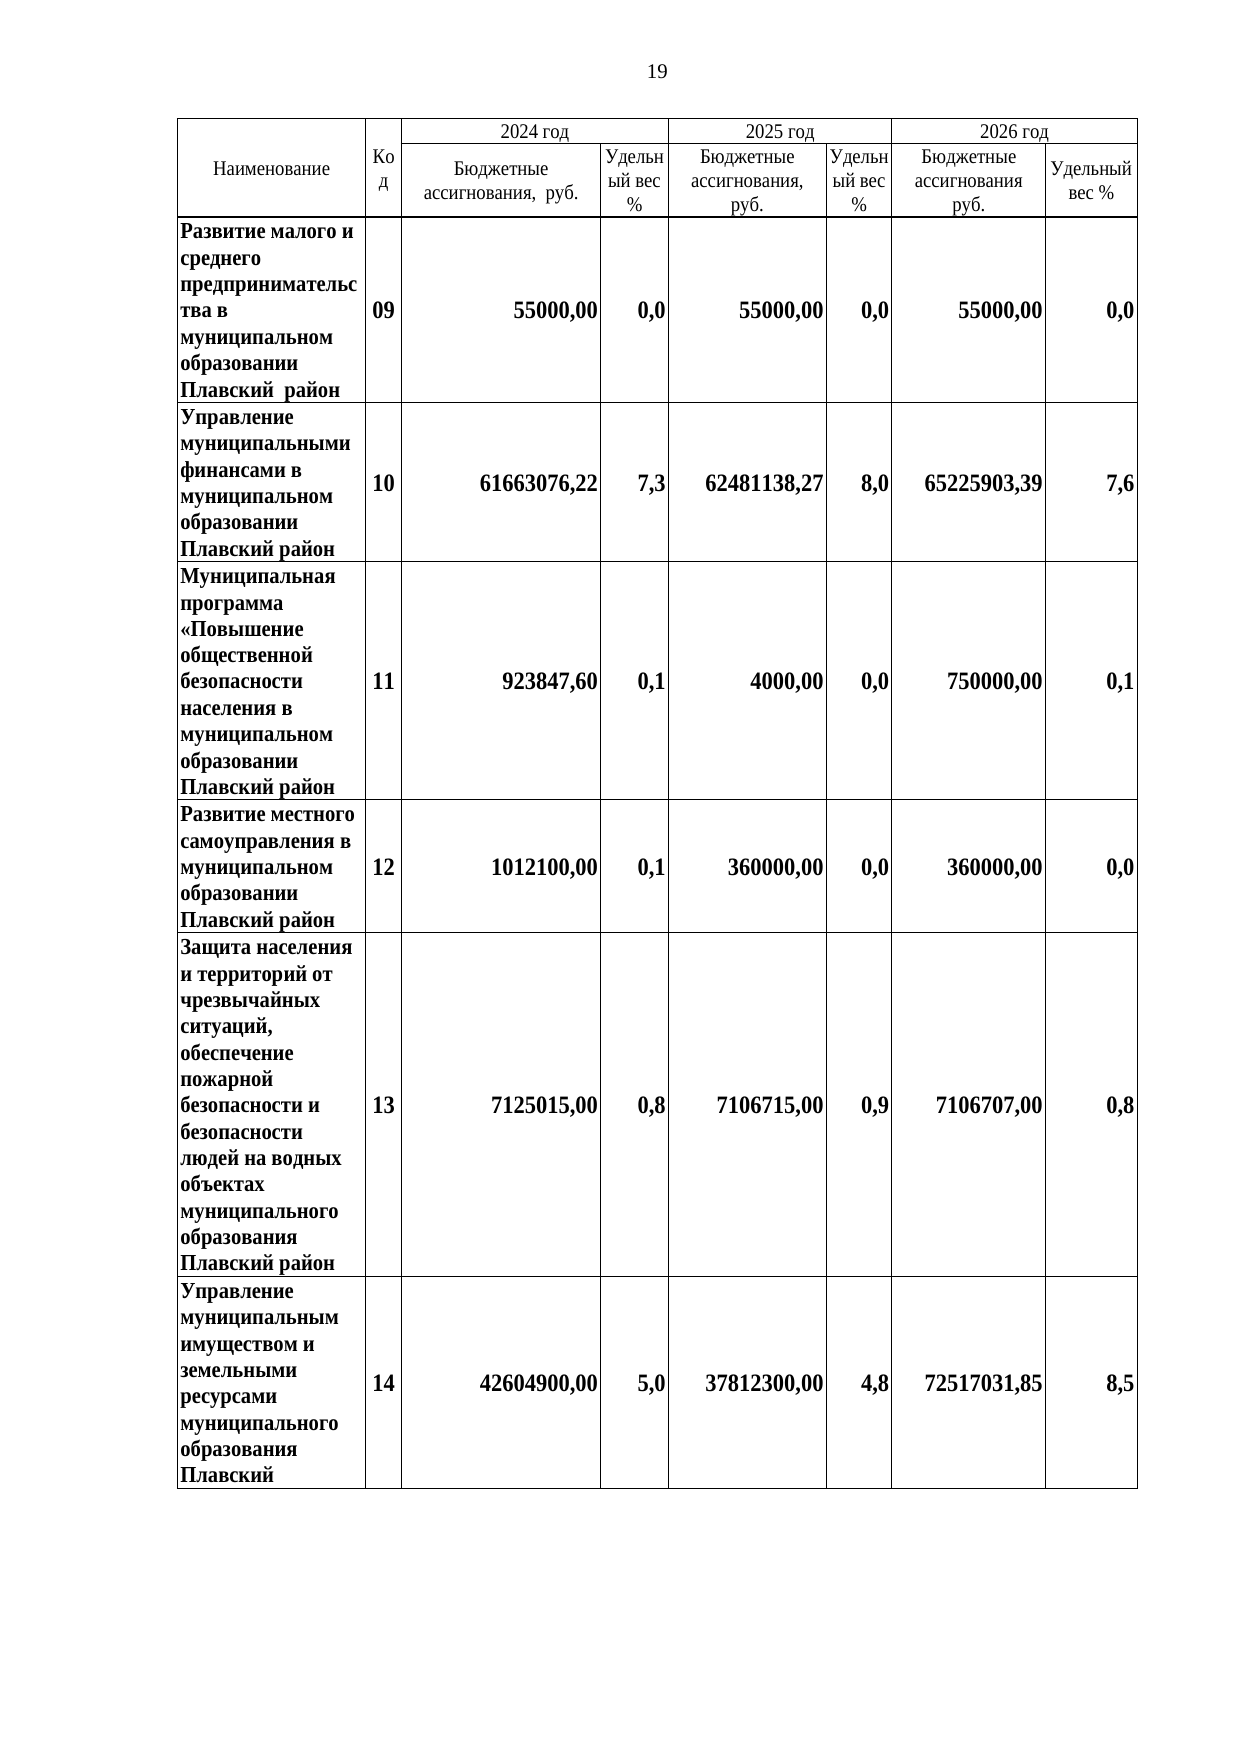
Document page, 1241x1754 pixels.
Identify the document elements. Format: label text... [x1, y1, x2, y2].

table_header 2024 год [402, 119, 668, 143]
table_cell 4,8 [827, 1277, 891, 1488]
table_cell 8,5 [1046, 1277, 1137, 1488]
table_cell 0,0 [827, 800, 891, 932]
table_cell 42604900,00 [402, 1277, 600, 1488]
table_cell Защита населения и территорий от чрезвычайных ситуаций, обеспечение пожарной безопасности и безопасности людей на водных объектах муниципального образования Плавский район [178, 933, 365, 1276]
table_cell 0,0 [1046, 800, 1137, 932]
table_cell 09 [366, 218, 401, 402]
table_cell 1012100,00 [402, 800, 600, 932]
table_cell 0,1 [1046, 562, 1137, 799]
table_cell 12 [366, 800, 401, 932]
table_header Наименование [178, 119, 365, 216]
table_cell Удельный вес % [601, 144, 668, 216]
table_cell Удельный вес % [827, 144, 891, 216]
table_cell 55000,00 [892, 218, 1045, 402]
table_cell 0,9 [827, 933, 891, 1276]
table_cell 0,0 [1046, 218, 1137, 402]
table_cell 7106715,00 [669, 933, 826, 1276]
table_cell 0,0 [827, 218, 891, 402]
table_cell 4000,00 [669, 562, 826, 799]
table_cell 11 [366, 562, 401, 799]
table_cell 14 [366, 1277, 401, 1488]
table_cell Бюджетные ассигнования руб. [892, 144, 1045, 216]
table_cell 65225903,39 [892, 403, 1045, 561]
table_cell 923847,60 [402, 562, 600, 799]
table_cell 0,1 [601, 800, 668, 932]
table_cell 7106707,00 [892, 933, 1045, 1276]
table_cell 0,8 [601, 933, 668, 1276]
table_cell Муниципальная программа «Повышение общественной безопасности населения в муниципальном образовании Плавский район [178, 562, 365, 799]
table_cell 61663076,22 [402, 403, 600, 561]
table_cell 5,0 [601, 1277, 668, 1488]
table_cell 0,0 [827, 562, 891, 799]
table_cell Бюджетные ассигнования, руб. [669, 144, 826, 216]
table_cell 55000,00 [669, 218, 826, 402]
table_cell 13 [366, 933, 401, 1276]
table_cell Развитие малого и среднего предпринимательства в муниципальном образовании Плавский район [178, 218, 365, 402]
table_cell 10 [366, 403, 401, 561]
table_cell 360000,00 [669, 800, 826, 932]
table_cell 7125015,00 [402, 933, 600, 1276]
table_cell 37812300,00 [669, 1277, 826, 1488]
table_cell 8,0 [827, 403, 891, 561]
table_header 2025 год [669, 119, 891, 143]
table_cell 0,8 [1046, 933, 1137, 1276]
table_header 2026 год [892, 119, 1137, 143]
table_cell 360000,00 [892, 800, 1045, 932]
table_cell 750000,00 [892, 562, 1045, 799]
table_cell Развитие местного самоуправления в муниципальном образовании Плавский район [178, 800, 365, 932]
table_cell 7,6 [1046, 403, 1137, 561]
table_cell 72517031,85 [892, 1277, 1045, 1488]
table_cell Удельный вес % [1046, 144, 1137, 216]
table_cell Бюджетные ассигнования, руб. [402, 144, 600, 216]
table_cell Управление муниципальным имуществом и земельными ресурсами муниципального образования Плавский [178, 1277, 365, 1488]
table_cell 62481138,27 [669, 403, 826, 561]
table_cell 0,0 [601, 218, 668, 402]
table_cell 55000,00 [402, 218, 600, 402]
table_cell 7,3 [601, 403, 668, 561]
table_cell Управление муниципальными финансами в муниципальном образовании Плавский район [178, 403, 365, 561]
table_cell 0,1 [601, 562, 668, 799]
table_header Код [366, 119, 401, 216]
